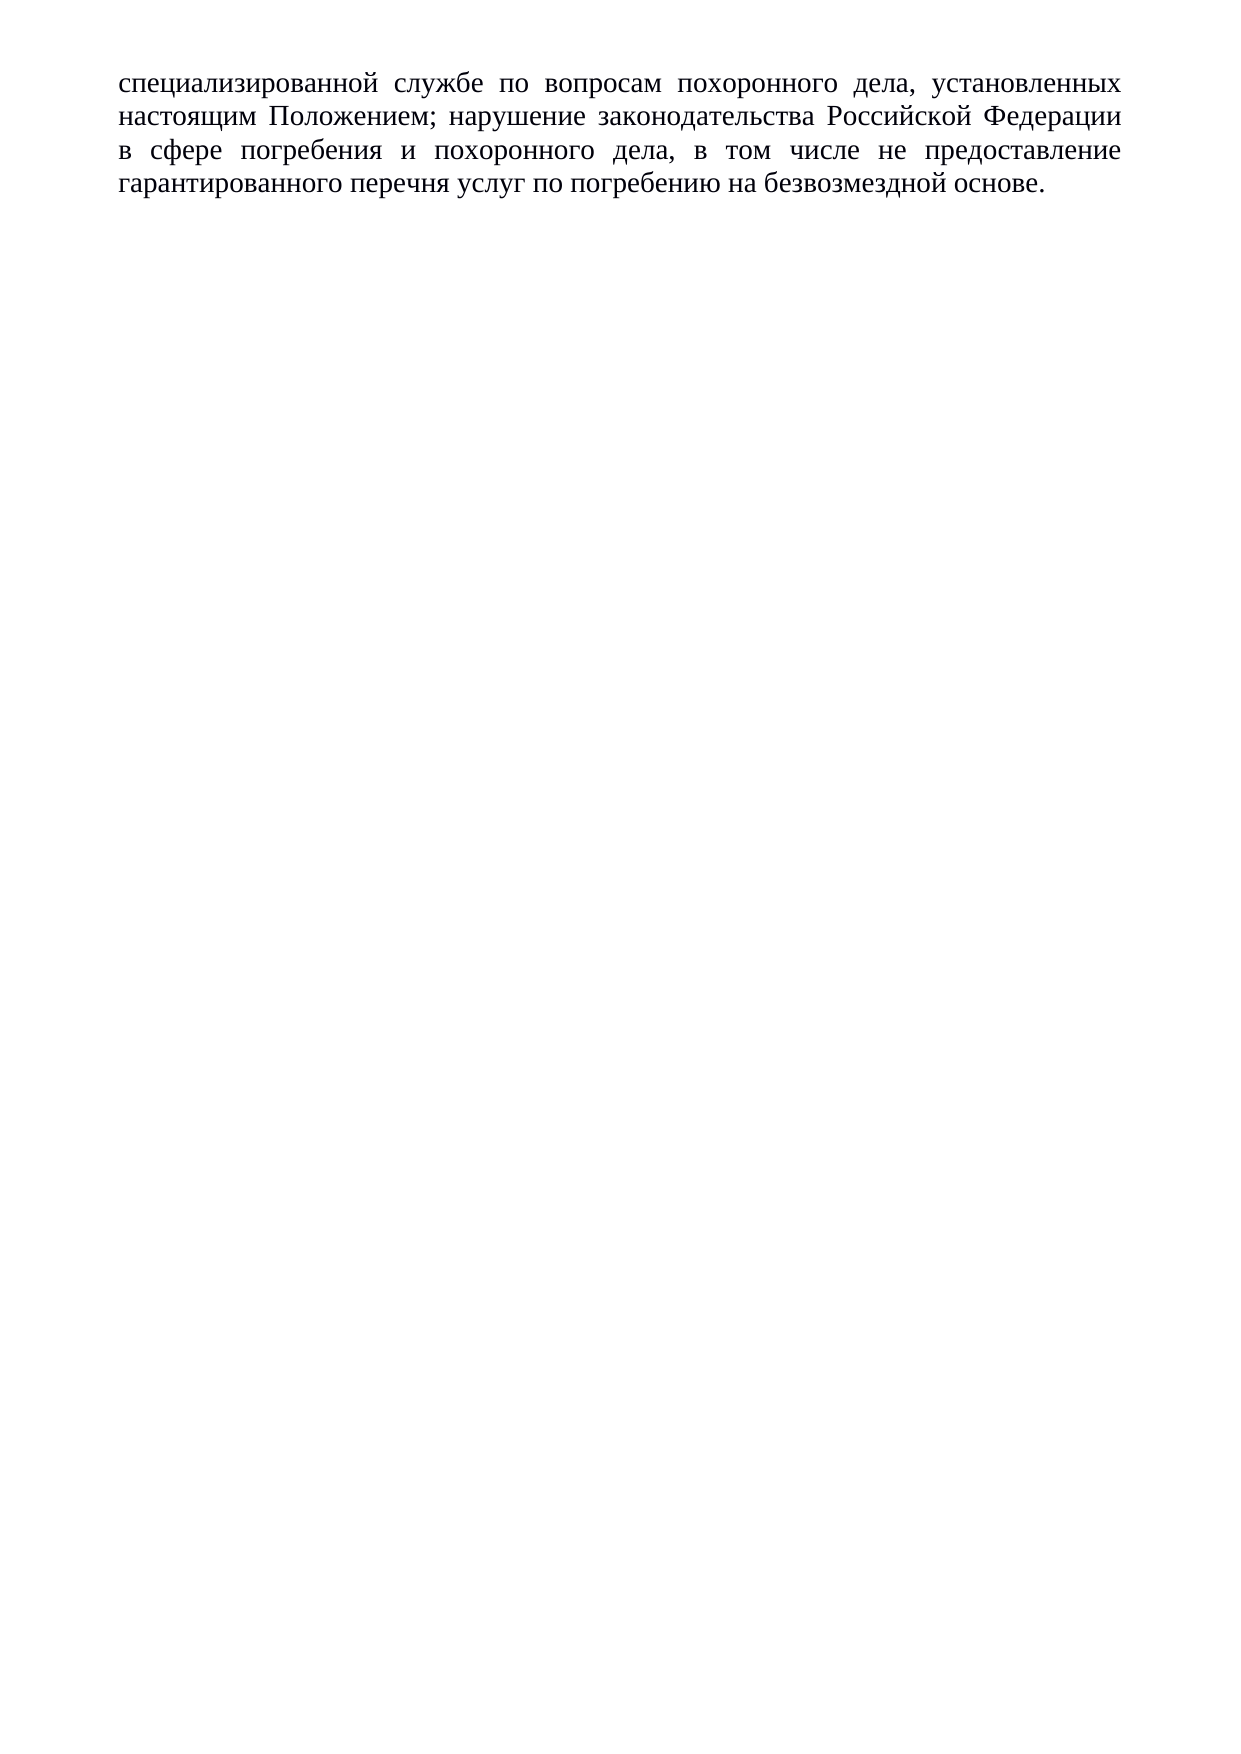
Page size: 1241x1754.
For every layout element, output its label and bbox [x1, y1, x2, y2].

text [118, 65, 1122, 199]
